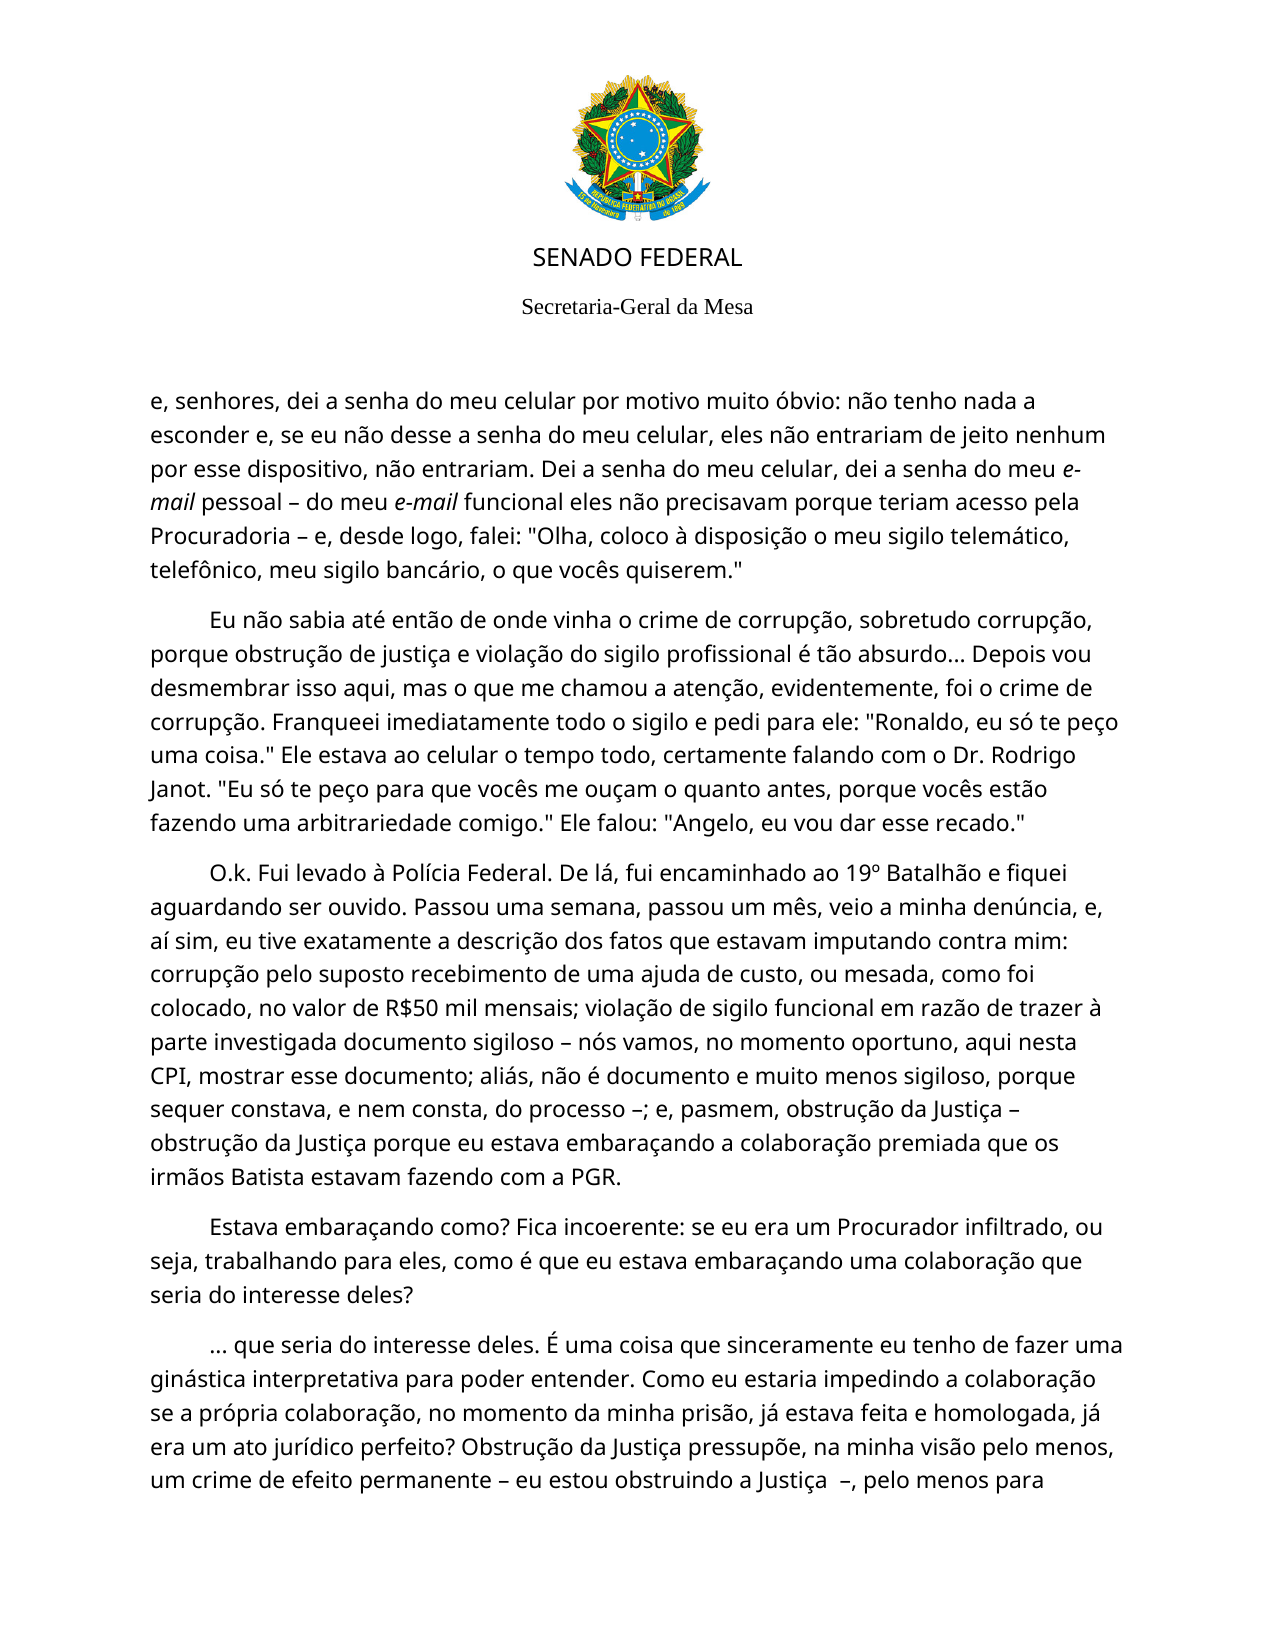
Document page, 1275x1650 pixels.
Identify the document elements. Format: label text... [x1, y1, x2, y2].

text O.k. Fui levado à Polícia Federal. De lá, fui encaminhado ao 19º Batalhão e fiquei aguardando ser ouvido. Passou uma semana, passou um mês, veio a minha denúncia, e, aí sim, eu tive exatamente a descrição dos fatos que estavam imputando contra mim: corrupção pelo suposto recebimento de uma ajuda de custo, ou mesada, como foi colocado, no valor de R$50 mil mensais; violação de sigilo funcional em razão de trazer à parte investigada documento sigiloso – nós vamos, no momento oportuno, aqui nesta CPI, mostrar esse documento; aliás, não é documento e muito menos sigiloso, porque sequer constava, e nem consta, do processo –; e, pasmem, obstrução da Justiça – obstrução da Justiça porque eu estava embaraçando a colaboração premiada que os irmãos Batista estavam fazendo com a PGR. [150, 857, 1125, 1192]
picture [564, 75, 711, 221]
text Eu não sabia até então de onde vinha o crime de corrupção, sobretudo corrupção, porque obstrução de justiça e violação do sigilo profissional é tão absurdo... Depois vou desmembrar isso aqui, mas o que me chamou a atenção, evidentemente, foi o crime de corrupção. Franqueei imediatamente todo o sigilo e pedi para ele: "Ronaldo, eu só te peço uma coisa." Ele estava ao celular o tempo todo, certamente falando com o Dr. Rodrigo Janot. "Eu só te peço para que vocês me ouçam o quanto antes, porque vocês estão fazendo uma arbitrariedade comigo." Ele falou: "Angelo, eu vou dar esse recado." [150, 604, 1125, 838]
text Estava embaraçando como? Fica incoerente: se eu era um Procurador infiltrado, ou seja, trabalhando para eles, como é que eu estava embaraçando uma colaboração que seria do interesse deles? [150, 1211, 1125, 1310]
